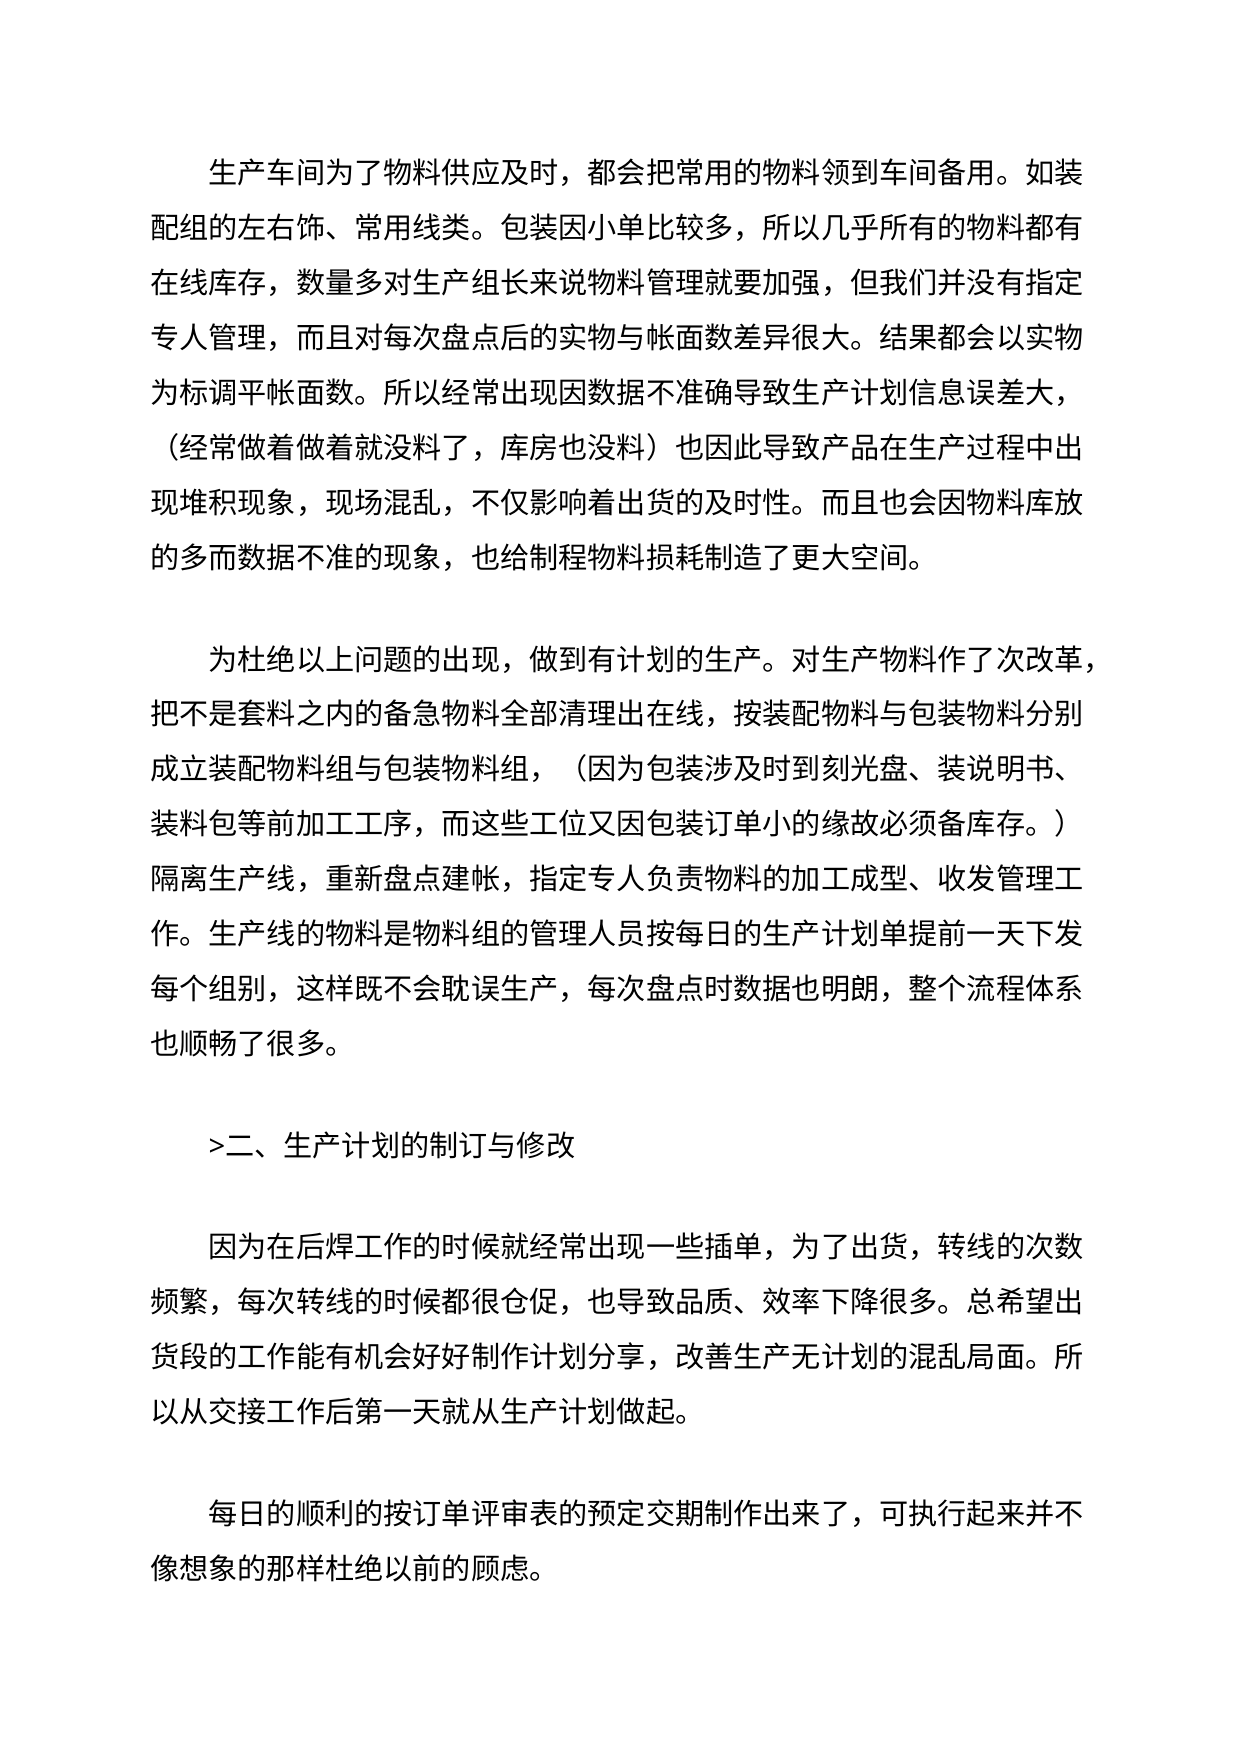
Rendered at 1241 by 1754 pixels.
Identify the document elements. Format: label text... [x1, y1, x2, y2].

text >二、生产计划的制订与修改 [150, 1122, 1090, 1164]
text 生产车间为了物料供应及时，都会把常用的物料领到车间备用。如装配组的左右饰、常用线类。包装因小单比较多，所以几乎所有的物料都有在线库存，数量多对生产组长来说物料管理就要加强，但我们并没有指定专人管理，而且对每次盘点后的实物与帐面数差异很大。结果都会以实物为标调平帐面数。所以经常出现因数据不准确导致生产计划信息误差大，（经常做着做着就没料了，库房也没料）也因此导致产品在生产过程中出现堆积现象，现场混乱，不仅影响着出货的及时性。而且也会因物料库放的多而数据不准的现象，也给制程物料损耗制造了更大空间。 [150, 150, 1090, 577]
text 为杜绝以上问题的出现，做到有计划的生产。对生产物料作了次改革，把不是套料之内的备急物料全部清理出在线，按装配物料与包装物料分别成立装配物料组与包装物料组，（因为包装涉及时到刻光盘、装说明书、装料包等前加工工序，而这些工位又因包装订单小的缘故必须备库存。）隔离生产线，重新盘点建帐，指定专人负责物料的加工成型、收发管理工作。生产线的物料是物料组的管理人员按每日的生产计划单提前一天下发每个组别，这样既不会耽误生产，每次盘点时数据也明朗，整个流程体系也顺畅了很多。 [150, 636, 1090, 1063]
text 每日的顺利的按订单评审表的预定交期制作出来了，可执行起来并不像想象的那样杜绝以前的顾虑。 [150, 1491, 1090, 1588]
text 因为在后焊工作的时候就经常出现一些插单，为了出货，转线的次数频繁，每次转线的时候都很仓促，也导致品质、效率下降很多。总希望出货段的工作能有机会好好制作计划分享，改善生产无计划的混乱局面。所以从交接工作后第一天就从生产计划做起。 [150, 1224, 1090, 1431]
